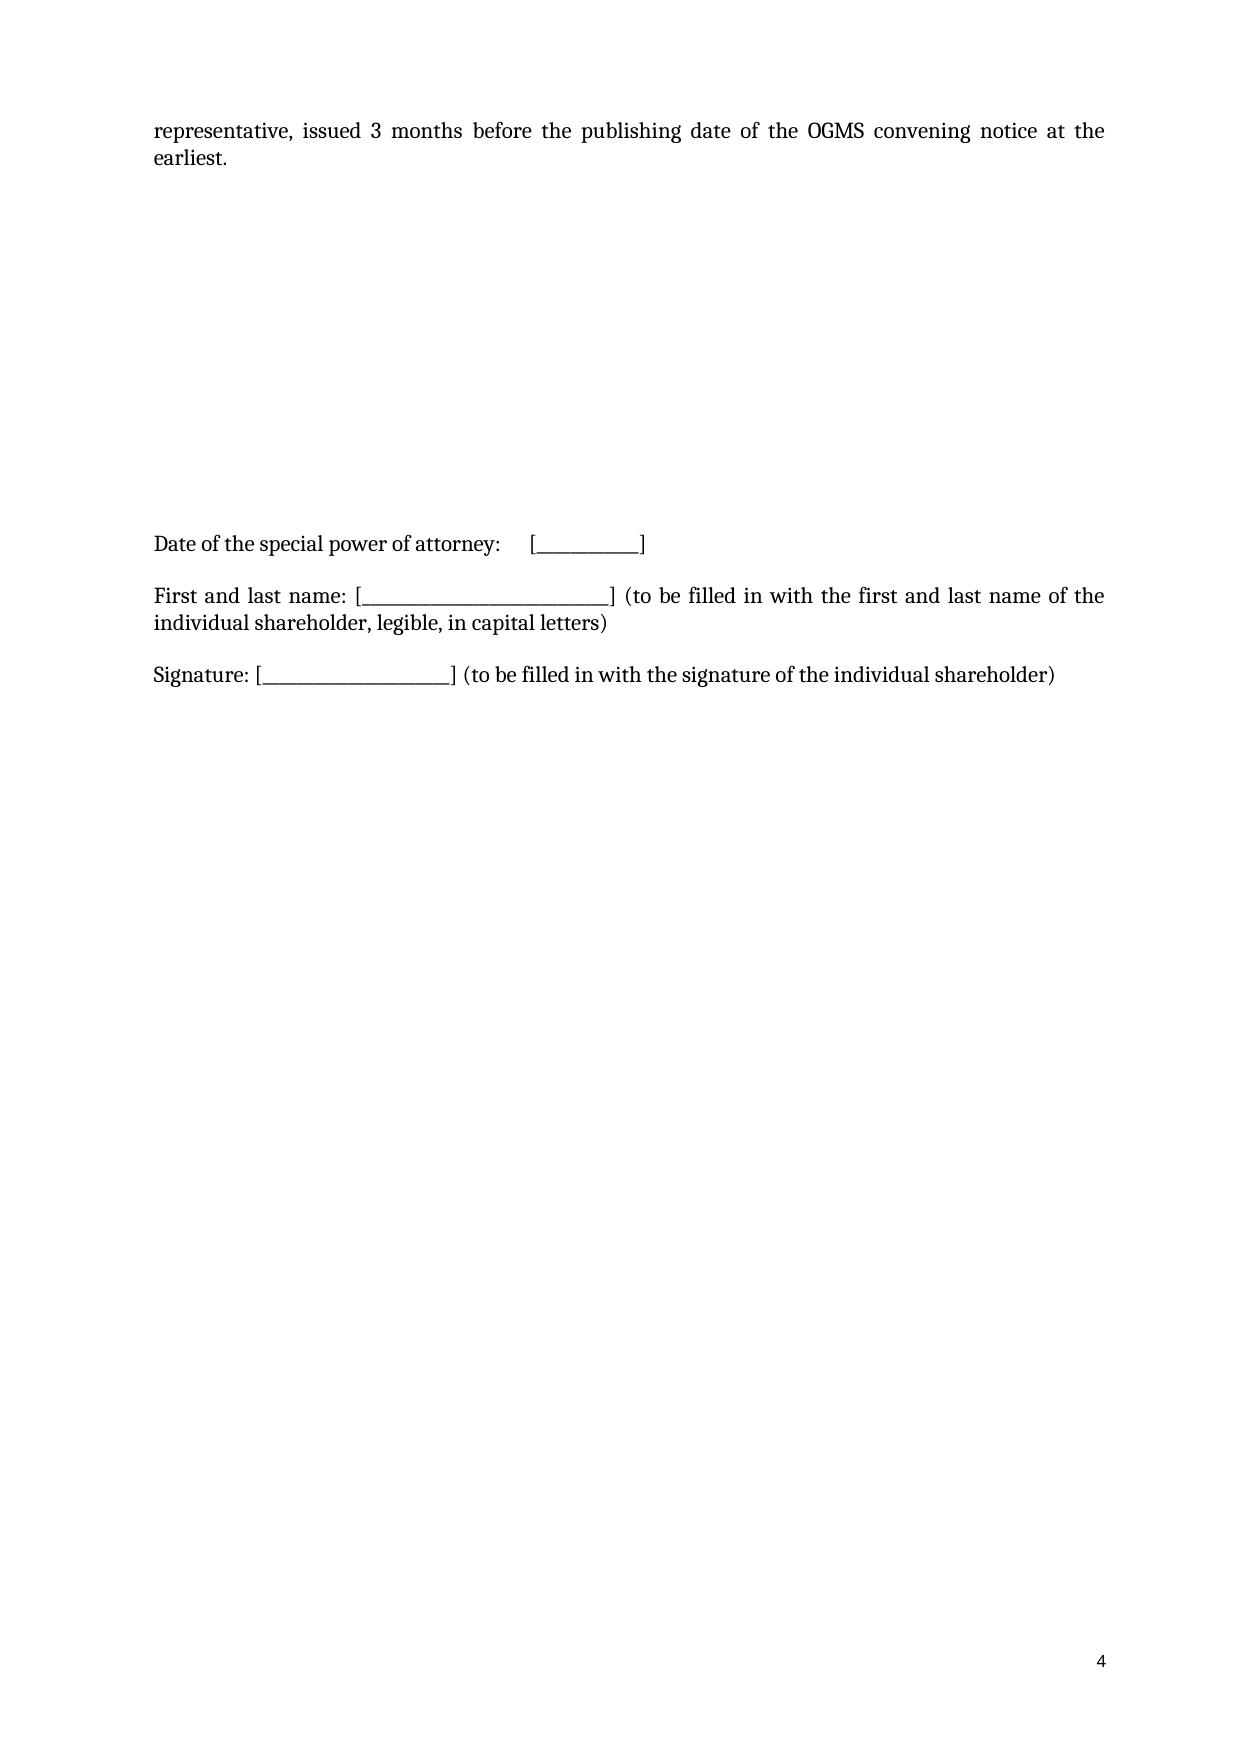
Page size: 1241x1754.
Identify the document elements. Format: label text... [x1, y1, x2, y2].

text Signature: [______________________] (to be filled in with the signature of the individual shareholder) [153, 662, 1106, 688]
text First and last name: [_____________________________] (to be filled in with the first and last name of the individual shareholder, legible, in capital letters) [153, 583, 1106, 636]
text Date of the special power of attorney: [____________] [153, 530, 1106, 557]
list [153, 118, 1106, 171]
